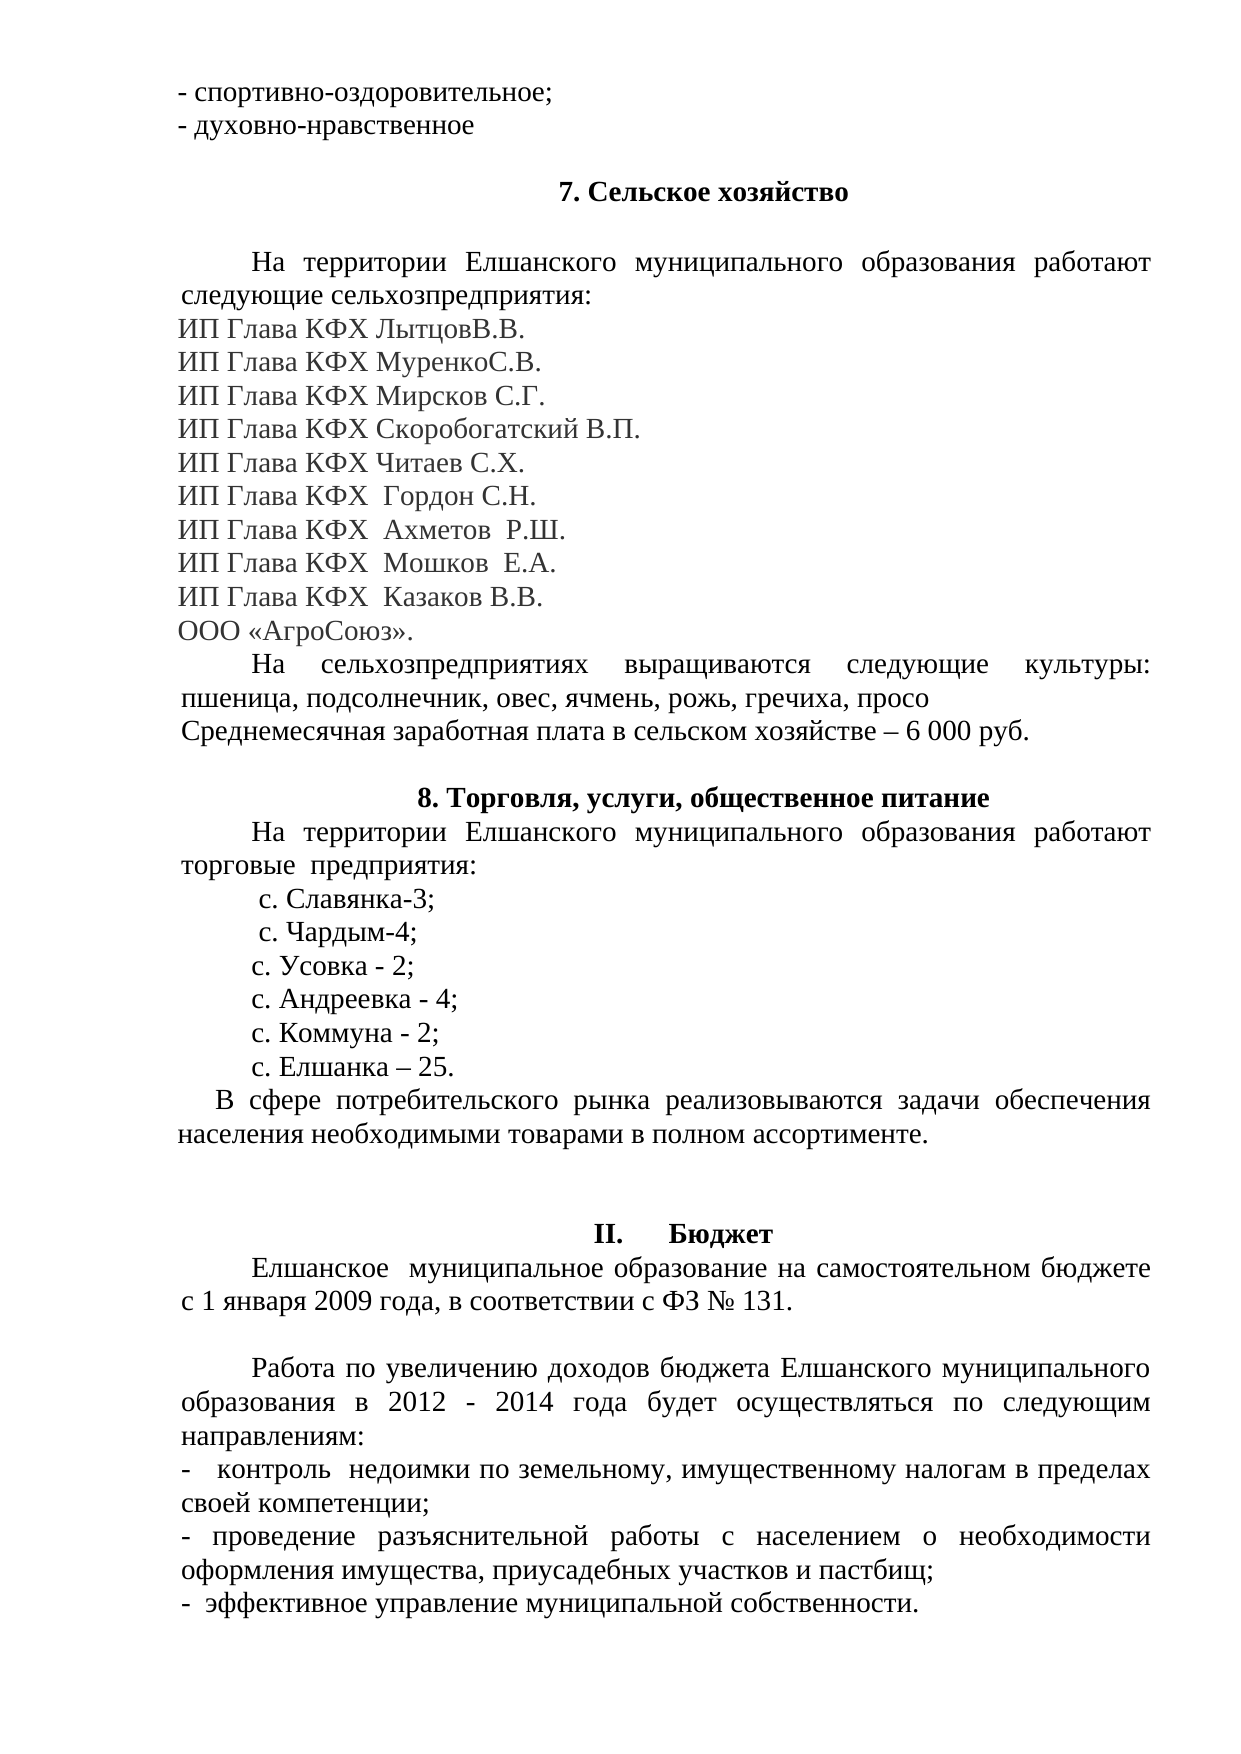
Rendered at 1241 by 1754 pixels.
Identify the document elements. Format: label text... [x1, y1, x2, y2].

text Среднемесячная заработная плата в сельском хозяйстве – 6 000 руб. [181, 713, 1152, 747]
text - проведение разъяснительной работы с населением о необходимости оформления имущества, приусадебных участков и пастбищ; [181, 1518, 1152, 1585]
text ООО «АгроСоюз». [177, 613, 1152, 646]
text Работа по увеличению доходов бюджета Елшанского муниципального образования в 2012 - 2014 года будет осуществляться по следующим направлениям: [181, 1351, 1152, 1451]
text ИП Глава КФХ МуренкоС.В. [177, 344, 1152, 378]
text На территории Елшанского муниципального образования работают следующие сельхозпредприятия: [181, 244, 1152, 311]
text ИП Глава КФХ ЛытцовВ.В. [177, 311, 1152, 344]
text - эффективное управление муниципальной собственности. [181, 1585, 1152, 1619]
text Елшанское муниципальное образование на самостоятельном бюджете с 1 января 2009 года, в соответствии с ФЗ № 131. [181, 1250, 1152, 1317]
text с. Усовка - 2; [181, 948, 1152, 982]
text с. Славянка-3; [181, 881, 1152, 914]
text ИП Глава КФХ Казаков В.В. [177, 579, 1152, 613]
text ИП Глава КФХ Скоробогатский В.П. [177, 411, 1152, 445]
text ИП Глава КФХ Ахметов Р.Ш. [177, 512, 1152, 546]
text с. Елшанка – 25. [181, 1049, 1152, 1082]
text 8. Торговля, услуги, общественное питание [256, 780, 1152, 814]
text ИП Глава КФХ Читаев С.Х. [177, 445, 1152, 478]
text ИП Глава КФХ Мирсков С.Г. [177, 378, 1152, 411]
text с. Чардым-4; [181, 914, 1152, 948]
text На сельхозпредприятиях выращиваются следующие культуры: пшеница, подсолнечник, овес, ячмень, рожь, гречиха, просо [181, 646, 1152, 713]
text 7. Сельское хозяйство [256, 174, 1152, 208]
text В сфере потребительского рынка реализовываются задачи обеспечения населения необходимыми товарами в полном ассортименте. [177, 1082, 1152, 1149]
text - спортивно-оздоровительное; [177, 74, 1152, 107]
text с. Коммуна - 2; [181, 1015, 1152, 1049]
text На территории Елшанского муниципального образования работают торговые предприятия: [181, 814, 1152, 881]
list Бюджет [215, 1216, 1152, 1250]
text ИП Глава КФХ Мошков Е.А. [177, 546, 1152, 579]
text - духовно-нравственное [177, 107, 1152, 141]
text ИП Глава КФХ Гордон С.Н. [177, 478, 1152, 512]
text с. Андреевка - 4; [181, 982, 1152, 1015]
text - контроль недоимки по земельному, имущественному налогам в пределах своей компетенции; [181, 1451, 1152, 1518]
